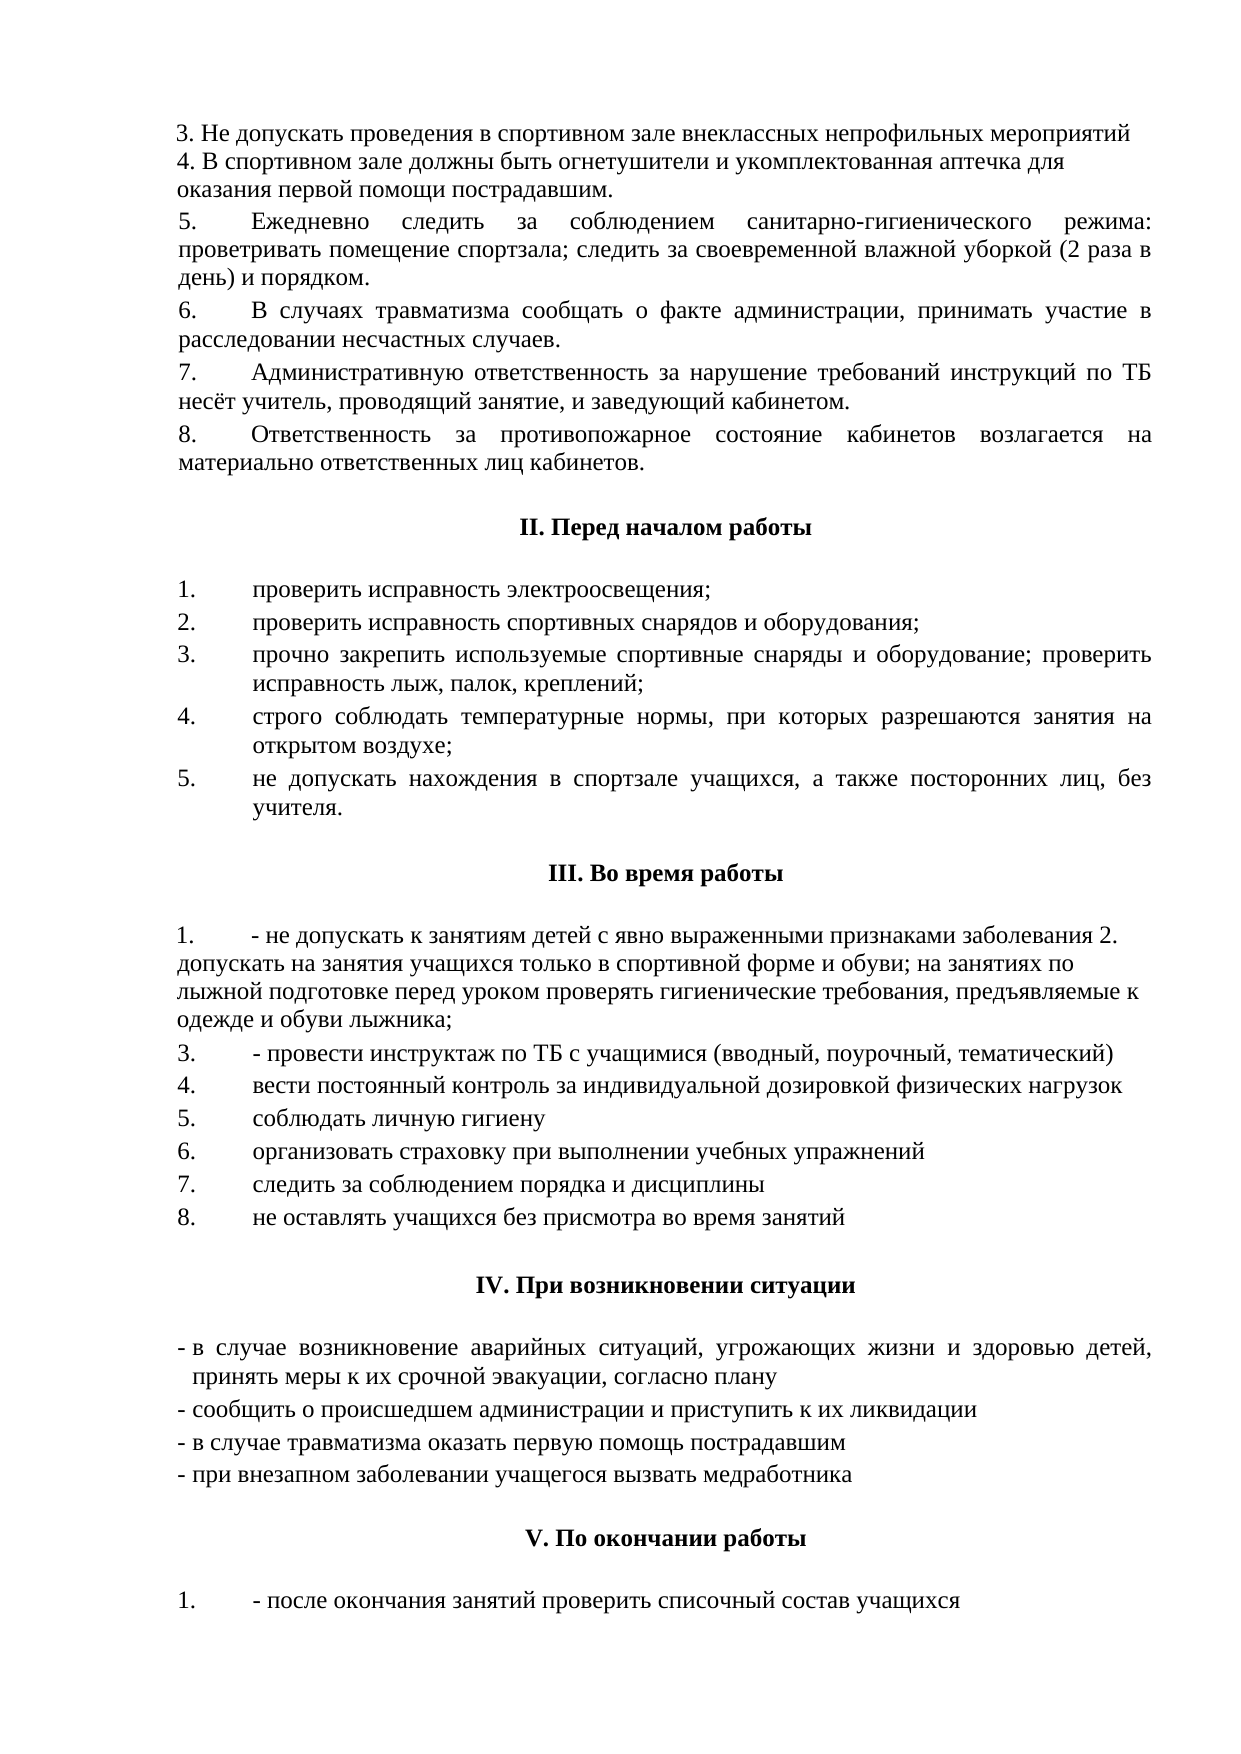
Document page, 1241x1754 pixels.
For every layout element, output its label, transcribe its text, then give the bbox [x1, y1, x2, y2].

list в случае травматизма оказать первую помощь пострадавшим [177, 1427, 1153, 1455]
subtitle V. По окончании работы [177, 1523, 1154, 1552]
text 1. - не допускать к занятиям детей с явно выраженными признаками заболевания 2. допускать на занятия учащихся только в спортивной форме и обуви; на занятиях по лыжной подготовке перед уроком проверять гигиенические требования, предъявляемые к одежде и обуви лыжника; [176, 921, 1153, 1033]
list строго соблюдать температурные нормы, при которых разрешаются занятия на открытом воздухе; [177, 701, 1153, 759]
list Ежедневно следить за соблюдением санитарно-гигиенического режима: проветривать помещение спортзала; следить за своевременной влажной уборкой (2 раза в день) и порядком. [178, 207, 1153, 291]
list - после окончания занятий проверить списочный состав учащихся [177, 1586, 1153, 1614]
list Административную ответственность за нарушение требований инструкций по ТБ несёт учитель, проводящий занятие, и заведующий кабинетом. [178, 357, 1153, 414]
list соблюдать личную гигиену [177, 1103, 1153, 1132]
list сообщить о происшедшем администрации и приступить к их ликвидации [177, 1394, 1153, 1422]
list не допускать нахождения в спортзале учащихся, а также посторонних лиц, без учителя. [177, 763, 1153, 820]
list организовать страховку при выполнении учебных упражнений [177, 1136, 1153, 1165]
list прочно закрепить используемые спортивные снаряды и оборудование; проверить исправность лыж, палок, креплений; [177, 639, 1153, 697]
list проверить исправность спортивных снарядов и оборудования; [177, 607, 1153, 635]
list следить за соблюдением порядка и дисциплины [177, 1169, 1153, 1198]
subtitle IV. При возникновении ситуации [177, 1270, 1154, 1298]
list при внезапном заболевании учащегося вызвать медработника [177, 1459, 1153, 1488]
list Ответственность за противопожарное состояние кабинетов возлагается на материально ответственных лиц кабинетов. [178, 419, 1153, 476]
list проверить исправность электроосвещения; [177, 574, 1153, 602]
list не оставлять учащихся без присмотра во время занятий [177, 1202, 1153, 1231]
subtitle II. Перед началом работы [177, 512, 1154, 540]
list В случаях травматизма сообщать о факте администрации, принимать участие в расследовании несчастных случаев. [178, 295, 1153, 353]
list вести постоянный контроль за индивидуальной дозировкой физических нагрузок [177, 1071, 1153, 1099]
list - провести инструктаж по ТБ с учащимися (вводный, поурочный, тематический) [177, 1038, 1153, 1066]
text 3. Не допускать проведения в спортивном зале внеклассных непрофильных мероприятий 4. В спортивном зале должны быть огнетушители и укомплектованная аптечка для оказания первой помощи пострадавшим. [176, 119, 1153, 202]
subtitle III. Во время работы [177, 858, 1154, 887]
list в случае возникновение аварийных ситуаций, угрожающих жизни и здоровью детей, принять меры к их срочной эвакуации, согласно плану [177, 1332, 1153, 1389]
